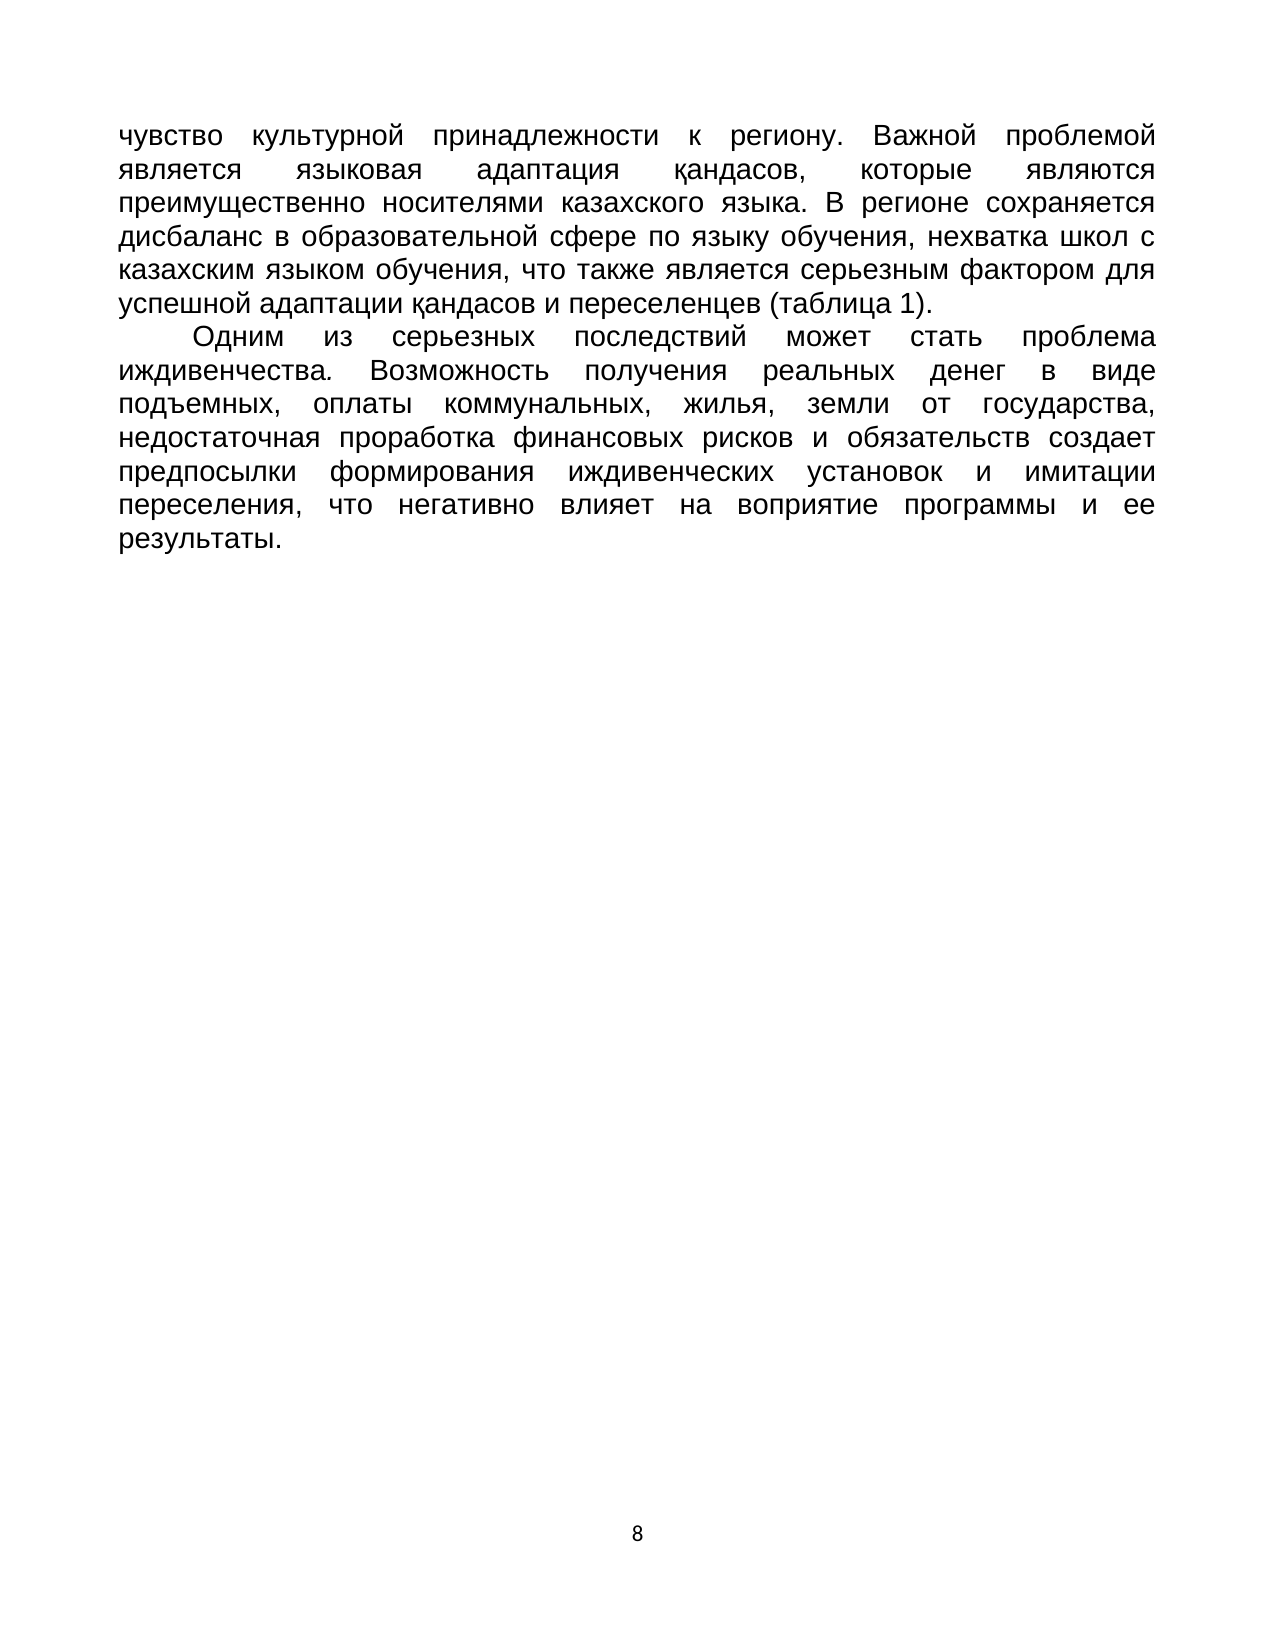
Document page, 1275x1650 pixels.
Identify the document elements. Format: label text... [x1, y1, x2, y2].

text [118, 118, 1157, 319]
text Одним из серьезных последствий может стать проблема иждивенчества. Возможность получения реальных денег в виде подъемных, оплаты коммунальных, жилья, земли от государства, недостаточная проработка финансовых рисков и обязательств создает предпосылки формирования иждивенческих установок и имитации переселения, что негативно влияет на воприятие программы и ее результаты. [118, 319, 1157, 554]
